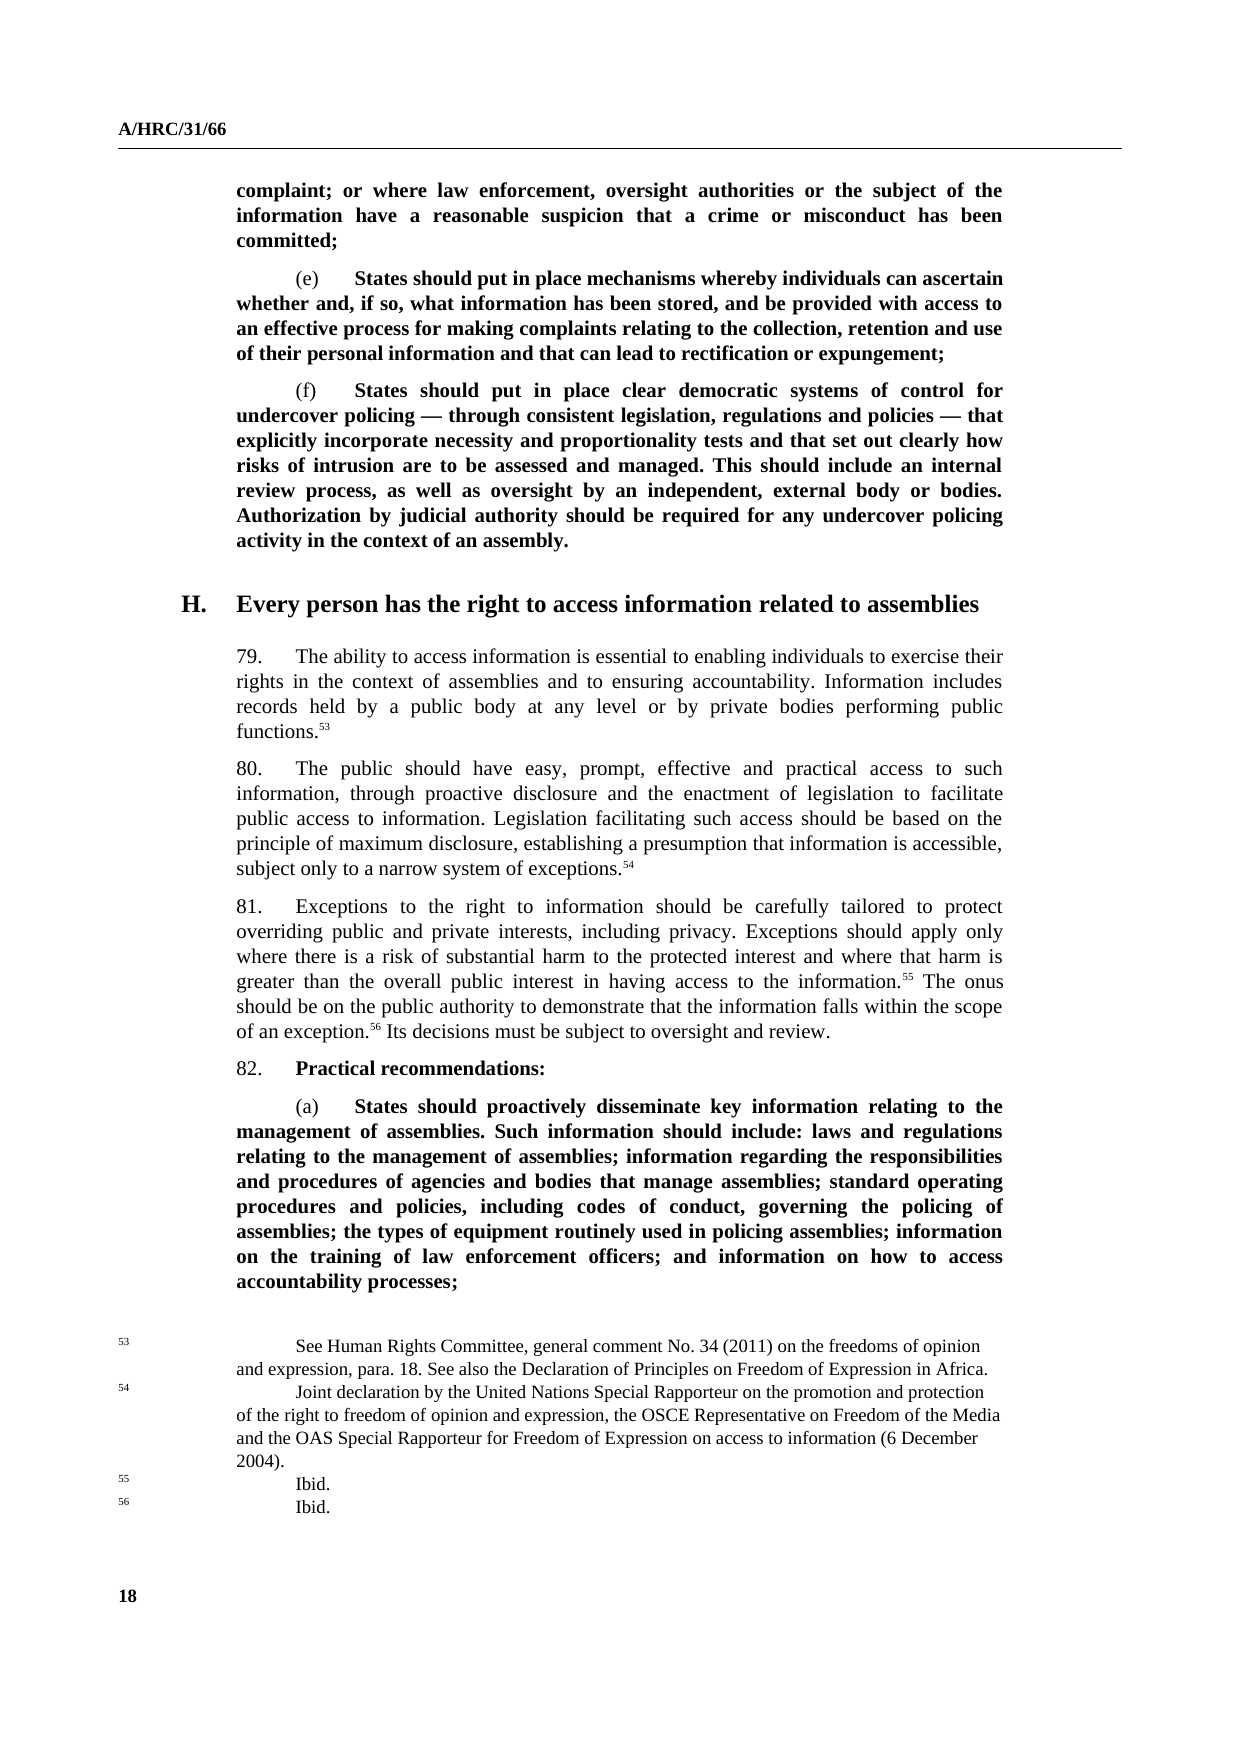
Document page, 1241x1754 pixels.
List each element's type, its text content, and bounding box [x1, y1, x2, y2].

text (f) States should put in place clear democratic systems of control for undercover policing — through consistent legislation, regulations and policies — that explicitly incorporate necessity and proportionality tests and that set out clearly how risks of intrusion are to be assessed and managed. This should include an internal review process, as well as oversight by an independent, external body or bodies. Authorization by judicial authority should be required for any undercover policing activity in the context of an assembly. [236, 377, 1004, 552]
text (e) States should put in place mechanisms whereby individuals can ascertain whether and, if so, what information has been stored, and be provided with access to an effective process for making complaints relating to the collection, retention and use of their personal information and that can lead to rectification or expungement; [236, 265, 1004, 365]
text 81. Exceptions to the right to information should be carefully tailored to protect overriding public and private interests, including privacy. Exceptions should apply only where there is a risk of substantial harm to the protected interest and where that harm is greater than the overall public interest in having access to the information. The onus should be on the public authority to demonstrate that the information falls within the scope of an exception. Its decisions must be subject to oversight and review. [236, 893, 1004, 1043]
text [236, 177, 1004, 252]
text 80. The public should have easy, prompt, effective and practical access to such information, through proactive disclosure and the enactment of legislation to facilitate public access to information. Legislation facilitating such access should be based on the principle of maximum disclosure, establishing a presumption that information is accessible, subject only to a narrow system of exceptions. [236, 755, 1004, 880]
text H. Every person has the right to access information related to assemblies [118, 590, 1004, 618]
text 82. Practical recommendations: [236, 1055, 1004, 1080]
text 79. The ability to access information is essential to enabling individuals to exercise their rights in the context of assemblies and to ensuring accountability. Information includes records held by a public body at any level or by private bodies performing public functions. [236, 643, 1004, 743]
text (a) States should proactively disseminate key information relating to the management of assemblies. Such information should include: laws and regulations relating to the management of assemblies; information regarding the responsibilities and procedures of agencies and bodies that manage assemblies; standard operating procedures and policies, including codes of conduct, governing the policing of assemblies; the types of equipment routinely used in policing assemblies; information on the training of law enforcement officers; and information on how to access accountability processes; [236, 1093, 1004, 1293]
